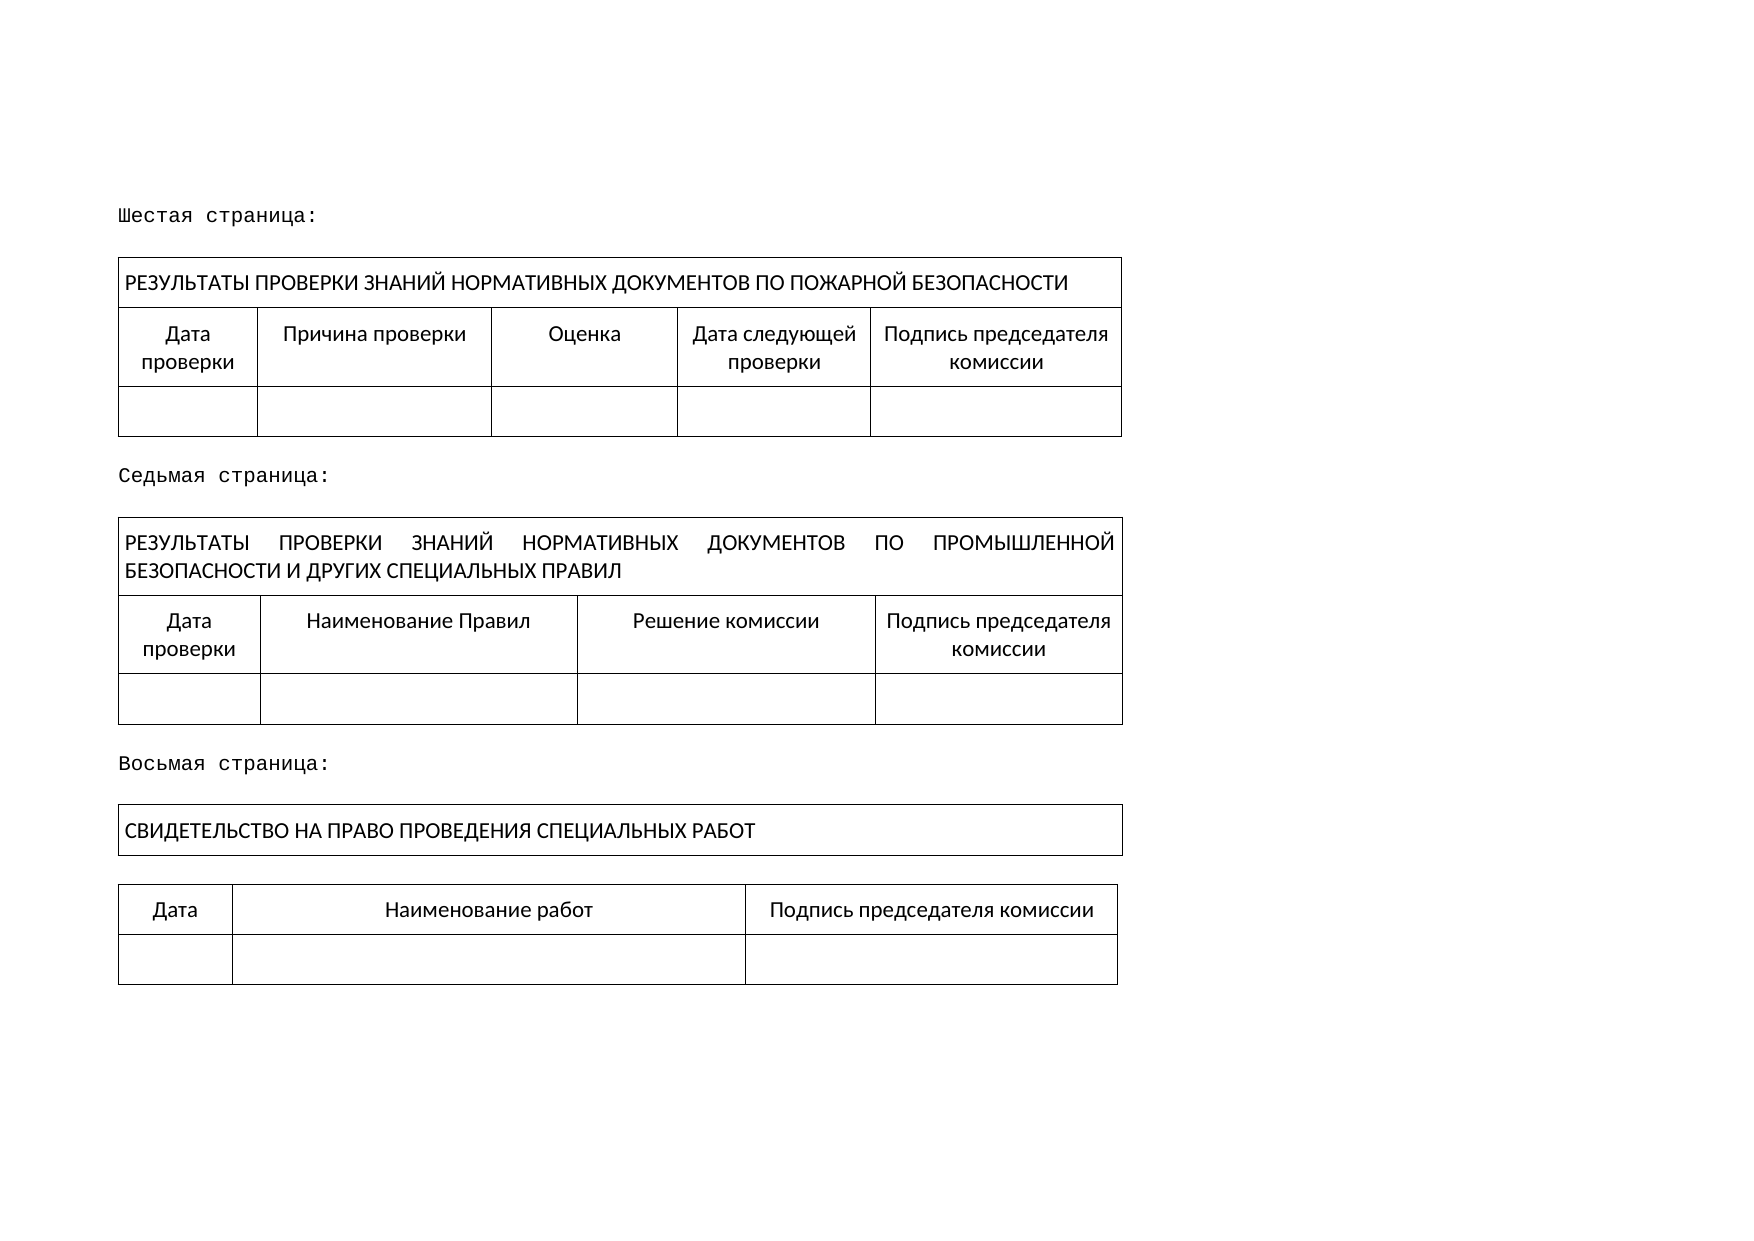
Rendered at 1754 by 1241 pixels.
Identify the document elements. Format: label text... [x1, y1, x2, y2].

text Шестая страница: [118, 205, 1636, 229]
table_cell [492, 387, 677, 436]
table_cell [233, 935, 745, 984]
table_header РЕЗУЛЬТАТЫ ПРОВЕРКИ ЗНАНИЙ НОРМАТИВНЫХ ДОКУМЕНТОВ ПО ПРОМЫШЛЕННОЙ БЕЗОПАСНОСТИ И ДРУГИХ СПЕЦИАЛЬНЫХ ПРАВИЛ [119, 518, 1122, 595]
table_cell [119, 935, 232, 984]
table_cell [258, 387, 491, 436]
table_cell Причина проверки [258, 308, 491, 386]
table_header СВИДЕТЕЛЬСТВО НА ПРАВО ПРОВЕДЕНИЯ СПЕЦИАЛЬНЫХ РАБОТ [119, 805, 1122, 854]
table_cell Дата проверки [119, 596, 260, 673]
table_cell [871, 387, 1121, 436]
table_header Наименование работ [233, 885, 745, 934]
table_cell [746, 935, 1117, 984]
table_cell [261, 674, 577, 723]
text Восьмая страница: [118, 753, 1636, 776]
table_cell [876, 674, 1122, 723]
table_cell Дата следующей проверки [678, 308, 870, 386]
text Седьмая страница: [118, 465, 1636, 488]
table_cell [678, 387, 870, 436]
table_header РЕЗУЛЬТАТЫ ПРОВЕРКИ ЗНАНИЙ НОРМАТИВНЫХ ДОКУМЕНТОВ ПО ПОЖАРНОЙ БЕЗОПАСНОСТИ [119, 258, 1121, 307]
table_cell Подпись председателя комиссии [876, 596, 1122, 673]
table_cell Оценка [492, 308, 677, 386]
table_cell [119, 674, 260, 723]
table_cell [119, 387, 257, 436]
table_cell Подпись председателя комиссии [871, 308, 1121, 386]
table_cell Решение комиссии [578, 596, 875, 673]
table_cell Наименование Правил [261, 596, 577, 673]
table_cell [578, 674, 875, 723]
table_header Подпись председателя комиссии [746, 885, 1117, 934]
table_cell Дата проверки [119, 308, 257, 386]
table_header Дата [119, 885, 232, 934]
